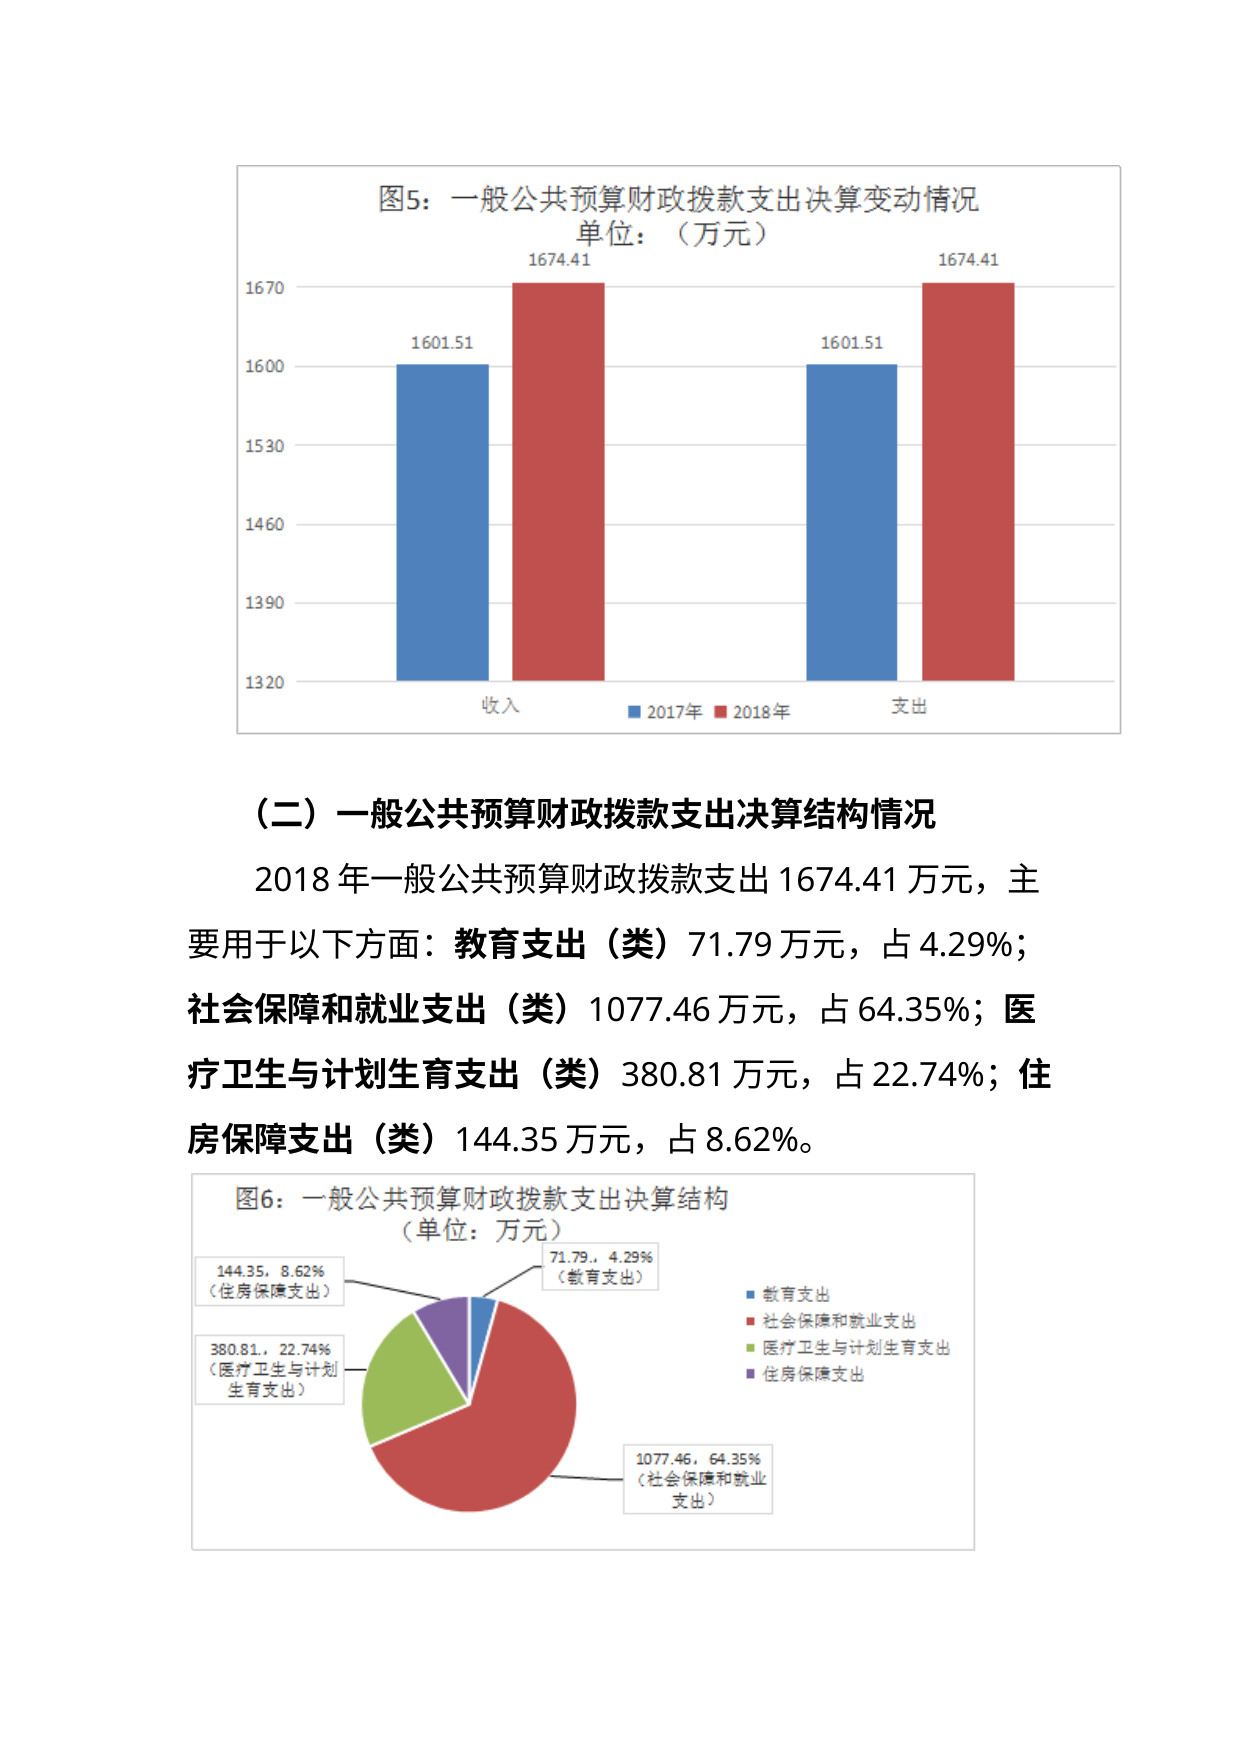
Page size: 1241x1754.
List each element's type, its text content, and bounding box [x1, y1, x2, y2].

picture [231, 162, 1129, 742]
text （二）一般公共预算财政拨款支出决算结构情况 [187, 779, 1053, 844]
picture [187, 1169, 983, 1557]
